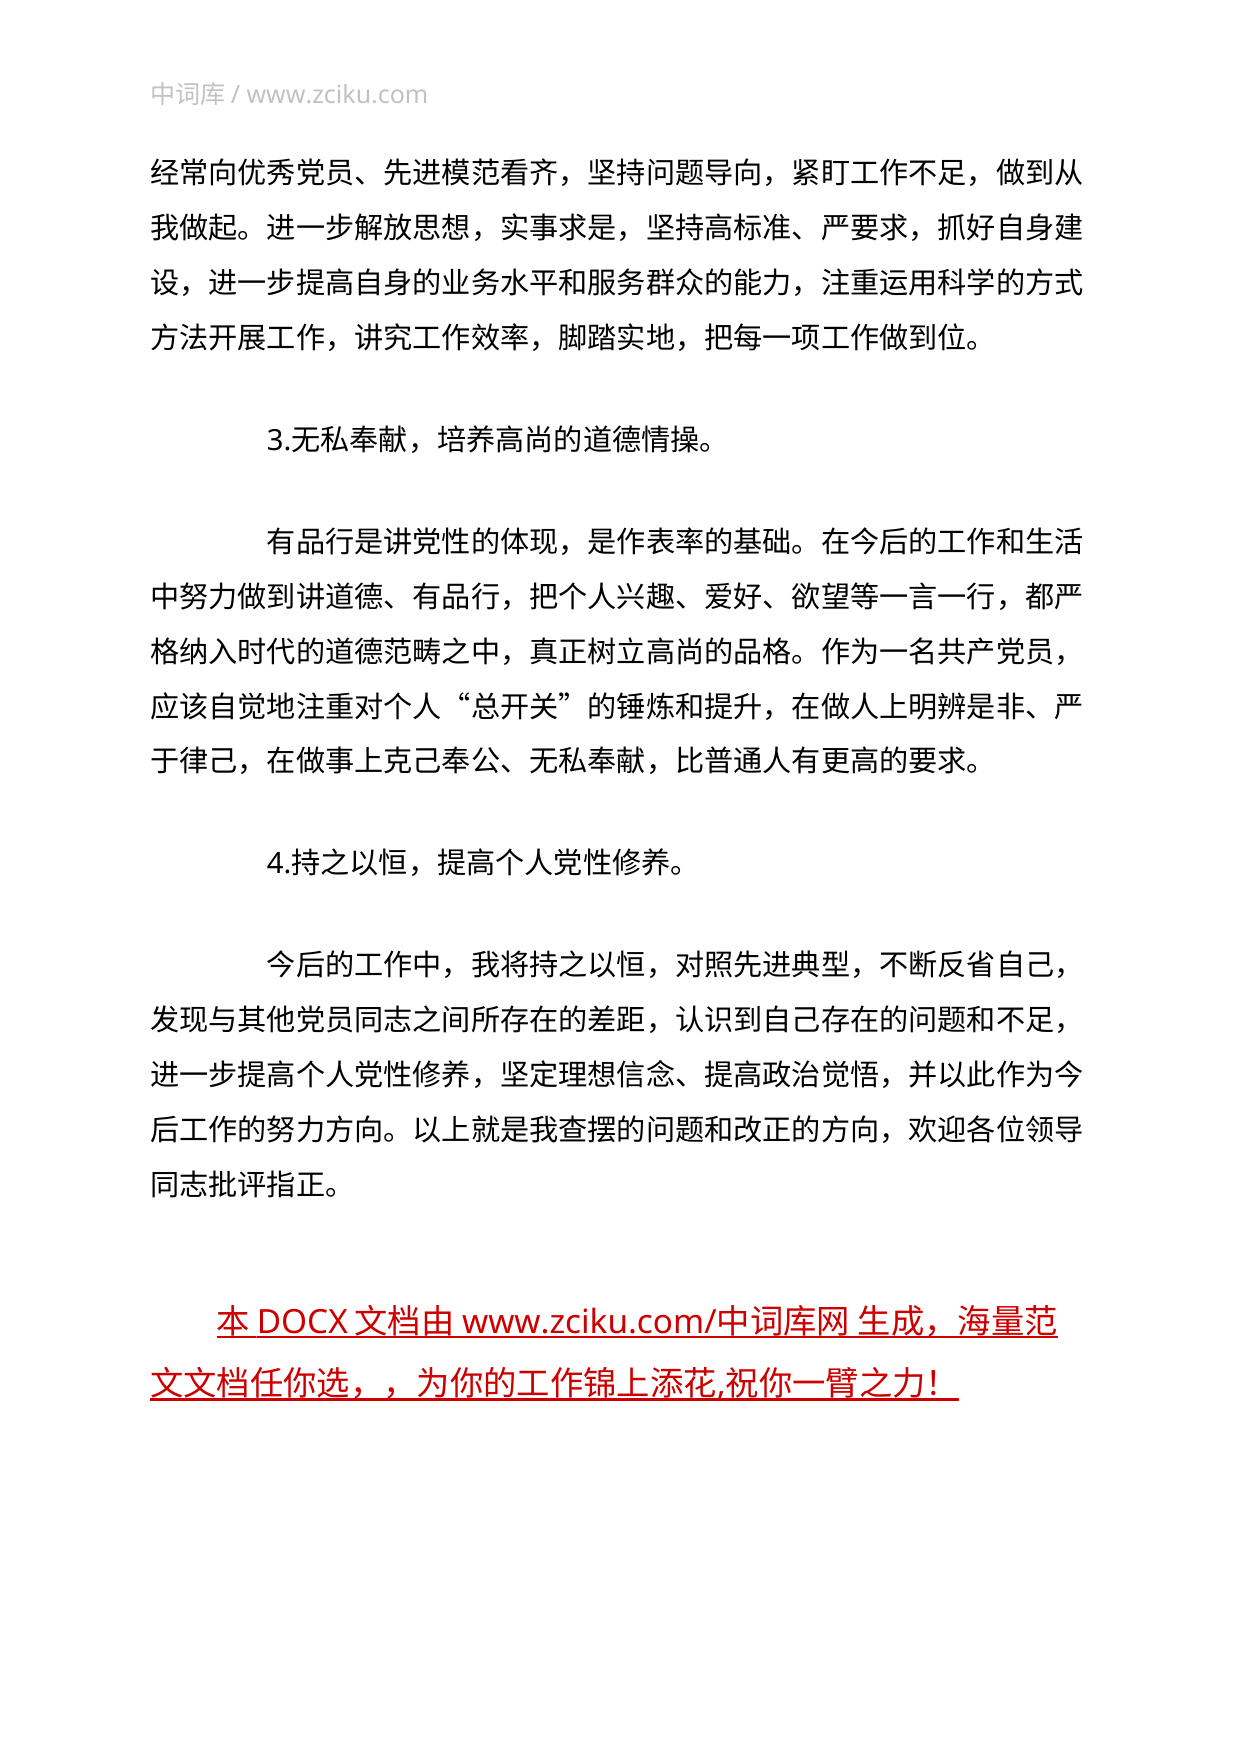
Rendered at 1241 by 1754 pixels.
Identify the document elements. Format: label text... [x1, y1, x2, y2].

text 4.持之以恒，提高个人党性修养。 [150, 840, 1090, 882]
text 有品行是讲党性的体现，是作表率的基础。在今后的工作和生活中努力做到讲道德、有品行，把个人兴趣、爱好、欲望等一言一行，都严格纳入时代的道德范畴之中，真正树立高尚的品格。作为一名共产党员，应该自觉地注重对个人“总开关”的锤炼和提升，在做人上明辨是非、严于律己，在做事上克己奉公、无私奉献，比普通人有更高的要求。 [150, 518, 1090, 780]
text 本DOCX文档由 www.zciku.com/中词库网 生成，海量范文文档任你选，，为你的工作锦上添花,祝你一臂之力！ [150, 1294, 1090, 1406]
text 今后的工作中，我将持之以恒，对照先进典型，不断反省自己，发现与其他党员同志之间所存在的差距，认识到自己存在的问题和不足，进一步提高个人党性修养，坚定理想信念、提高政治觉悟，并以此作为今后工作的努力方向。以上就是我查摆的问题和改正的方向，欢迎各位领导同志批评指正。 [150, 942, 1090, 1204]
text 3.无私奉献，培养高尚的道德情操。 [150, 416, 1090, 459]
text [150, 150, 1090, 357]
